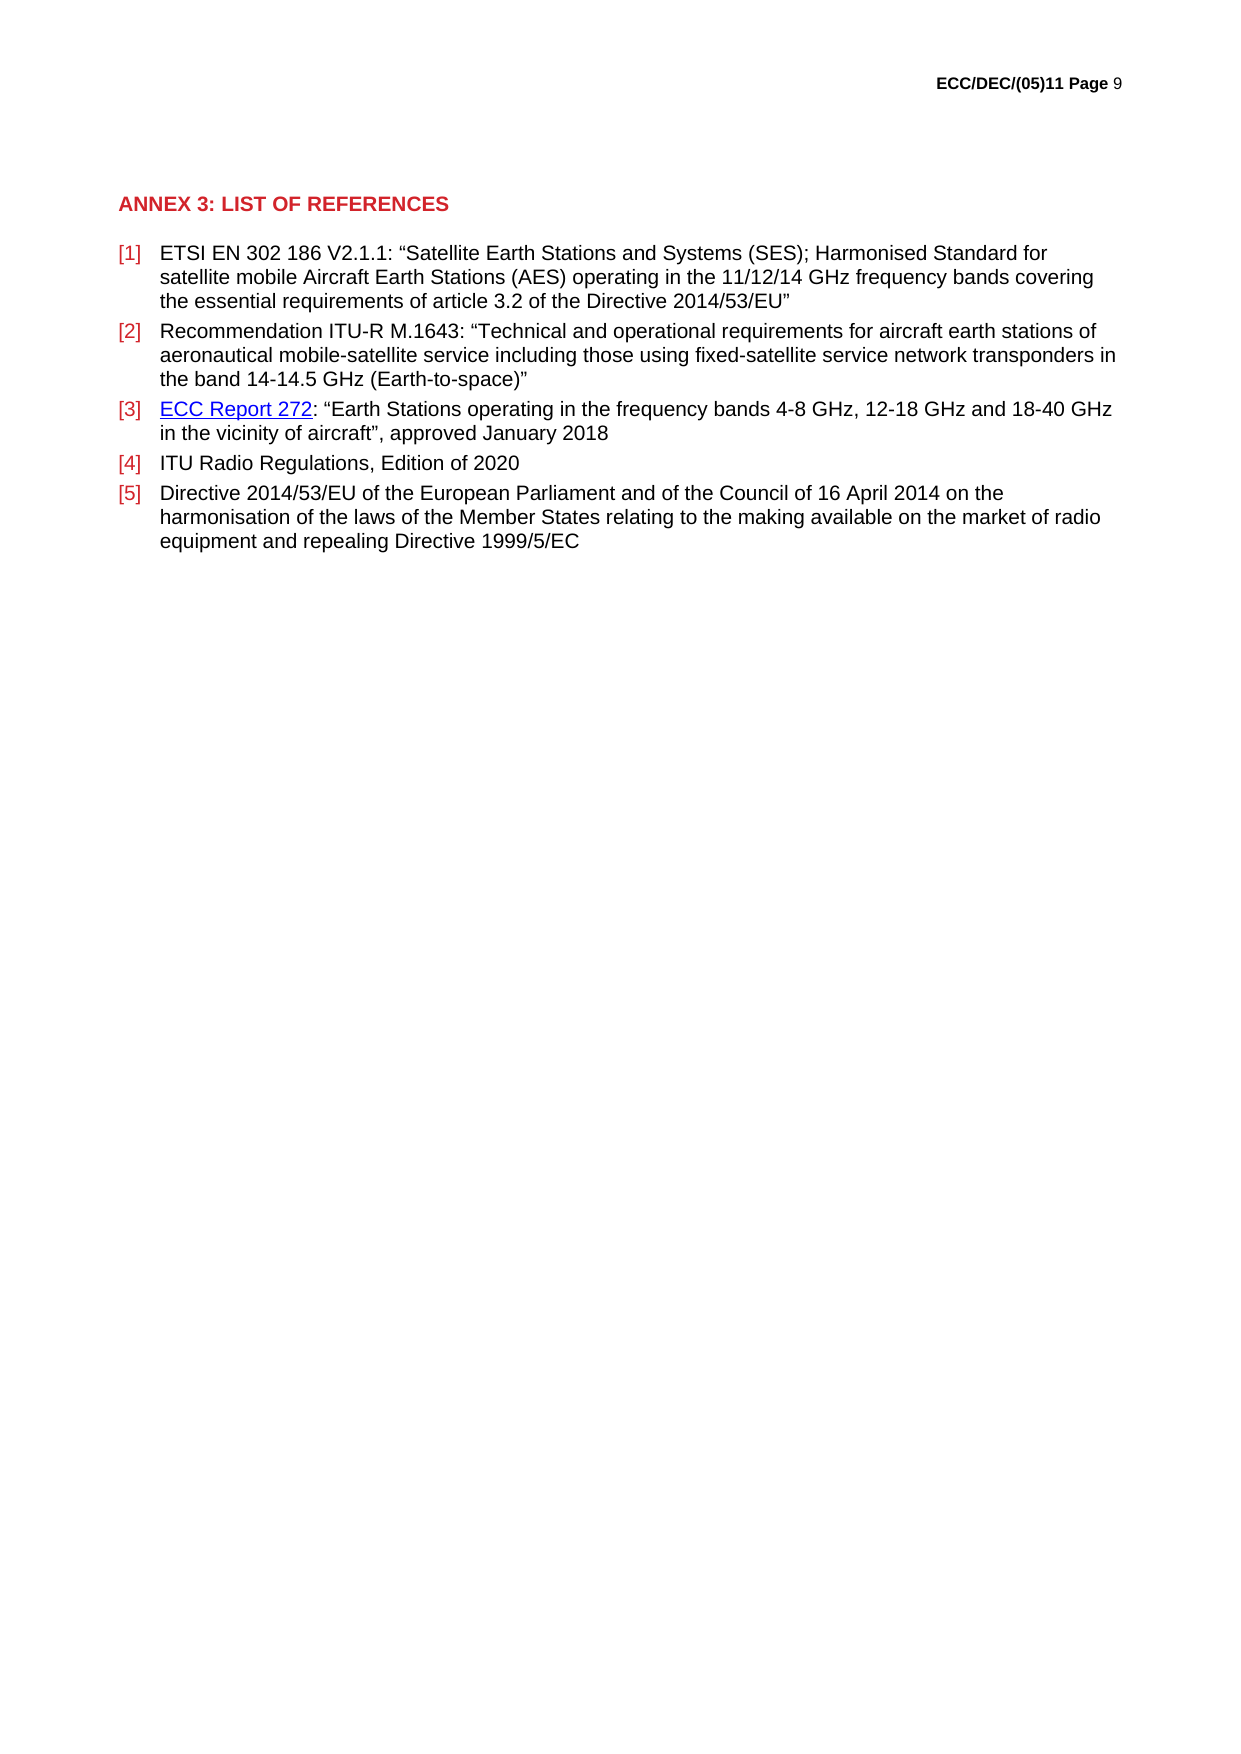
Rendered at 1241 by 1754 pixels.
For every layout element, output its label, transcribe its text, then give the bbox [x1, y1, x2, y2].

text ETSI EN 302 186 V2.1.1: “Satellite Earth Stations and Systems (SES); Harmonised Standard for satellite mobile Aircraft Earth Stations (AES) operating in the 11/12/14 GHz frequency bands covering the essential requirements of article 3.2 of the Directive 2014/53/EU” [118, 241, 1122, 312]
text ECC Report 272: “Earth Stations operating in the frequency bands 4-8 GHz, 12-18 GHz and 18-40 GHz in the vicinity of aircraft”, approved January 2018 [118, 397, 1122, 445]
text Directive 2014/53/EU of the European Parliament and of the Council of 16 April 2014 on the harmonisation of the laws of the Member States relating to the making available on the market of radio equipment and repealing Directive 1999/5/EC [118, 481, 1122, 553]
subtitle List of references [118, 192, 1122, 216]
text ITU Radio Regulations, Edition of 2020 [118, 451, 1122, 475]
text Recommendation ITU-R M.1643: “Technical and operational requirements for aircraft earth stations of aeronautical mobile-satellite service including those using fixed-satellite service network transponders in the band 14-14.5 GHz (Earth-to-space)” [118, 319, 1122, 391]
